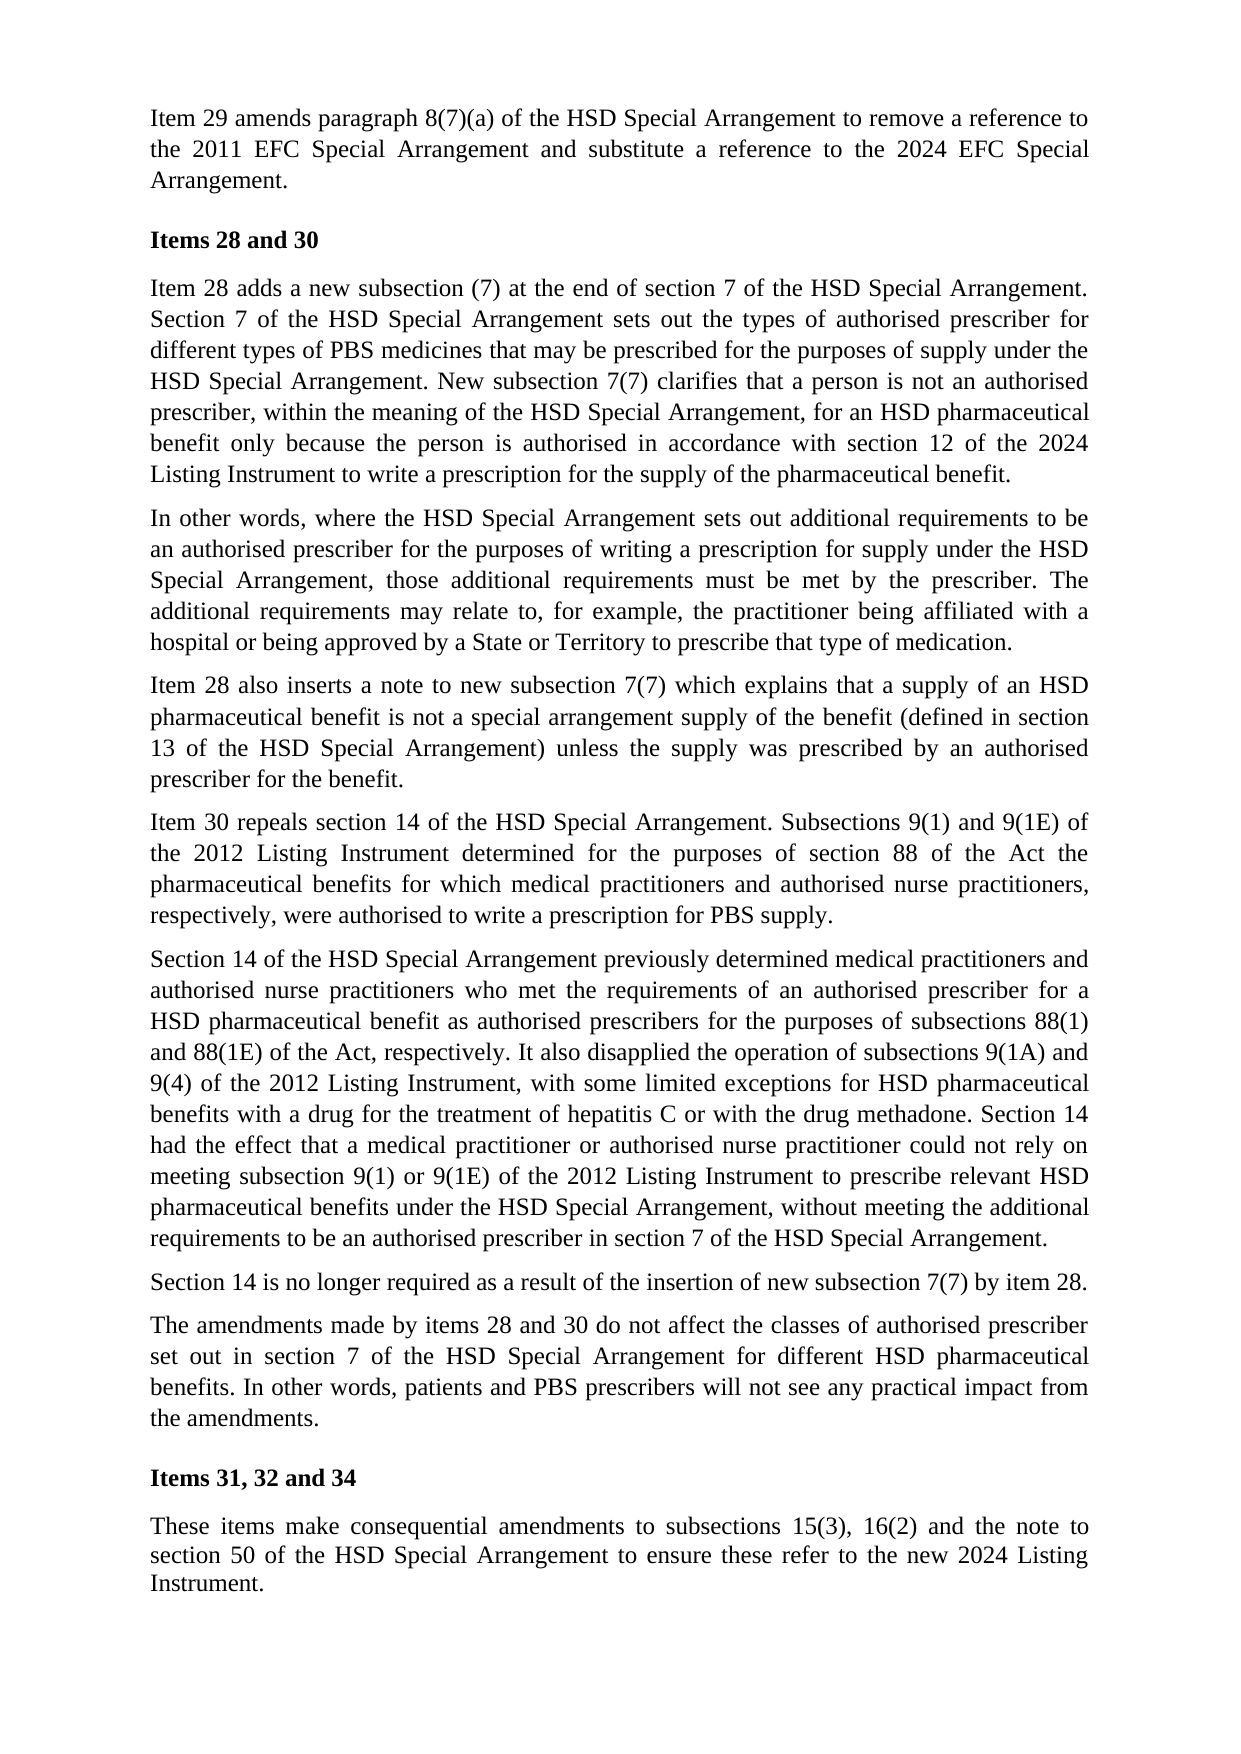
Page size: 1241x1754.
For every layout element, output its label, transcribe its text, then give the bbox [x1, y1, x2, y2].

text In other words, where the HSD Special Arrangement sets out additional requirements to be an authorised prescriber for the purposes of writing a prescription for supply under the HSD Special Arrangement, those additional requirements must be met by the prescriber. The additional requirements may relate to, for example, the practitioner being affiliated with a hospital or being approved by a State or Territory to prescribe that type of medication. [150, 503, 1090, 656]
text The amendments made by items 28 and 30 do not affect the classes of authorised prescriber set out in section 7 of the HSD Special Arrangement for different HSD pharmaceutical benefits. In other words, patients and PBS prescribers will not see any practical impact from the amendments. [150, 1310, 1090, 1432]
text Section 14 is no longer required as a result of the insertion of new subsection 7(7) by item 28. [150, 1267, 1090, 1296]
text Item 28 adds a new subsection (7) at the end of section 7 of the HSD Special Arrangement. Section 7 of the HSD Special Arrangement sets out the types of authorised prescriber for different types of PBS medicines that may be prescribed for the purposes of supply under the HSD Special Arrangement. New subsection 7(7) clarifies that a person is not an authorised prescriber, within the meaning of the HSD Special Arrangement, for an HSD pharmaceutical benefit only because the person is authorised in accordance with section 12 of the 2024 Listing Instrument to write a prescription for the supply of the pharmaceutical benefit. [150, 273, 1090, 488]
text These items make consequential amendments to subsections 15(3), 16(2) and the note to section 50 of the HSD Special Arrangement to ensure these refer to the new 2024 Listing Instrument. [150, 1511, 1090, 1597]
text Item 30 repeals section 14 of the HSD Special Arrangement. Subsections 9(1) and 9(1E) of the 2012 Listing Instrument determined for the purposes of section 88 of the Act the pharmaceutical benefits for which medical practitioners and authorised nurse practitioners, respectively, were authorised to write a prescription for PBS supply. [150, 807, 1090, 929]
text Item 29 amends paragraph 8(7)(a) of the HSD Special Arrangement to remove a reference to the 2011 EFC Special Arrangement and substitute a reference to the 2024 EFC Special Arrangement. [150, 103, 1090, 194]
text Section 14 of the HSD Special Arrangement previously determined medical practitioners and authorised nurse practitioners who met the requirements of an authorised prescriber for a HSD pharmaceutical benefit as authorised prescribers for the purposes of subsections 88(1) and 88(1E) of the Act, respectively. It also disapplied the operation of subsections 9(1A) and 9(4) of the 2012 Listing Instrument, with some limited exceptions for HSD pharmaceutical benefits with a drug for the treatment of hepatitis C or with the drug methadone. Section 14 had the effect that a medical practitioner or authorised nurse practitioner could not rely on meeting subsection 9(1) or 9(1E) of the 2012 Listing Instrument to prescribe relevant HSD pharmaceutical benefits under the HSD Special Arrangement, without meeting the additional requirements to be an authorised prescriber in section 7 of the HSD Special Arrangement. [150, 944, 1090, 1252]
text Items 28 and 30 [150, 225, 1090, 254]
text Item 28 also inserts a note to new subsection 7(7) which explains that a supply of an HSD pharmaceutical benefit is not a special arrangement supply of the benefit (defined in section 13 of the HSD Special Arrangement) unless the supply was prescribed by an authorised prescriber for the benefit. [150, 671, 1090, 792]
text Items 31, 32 and 34 [150, 1463, 1090, 1492]
